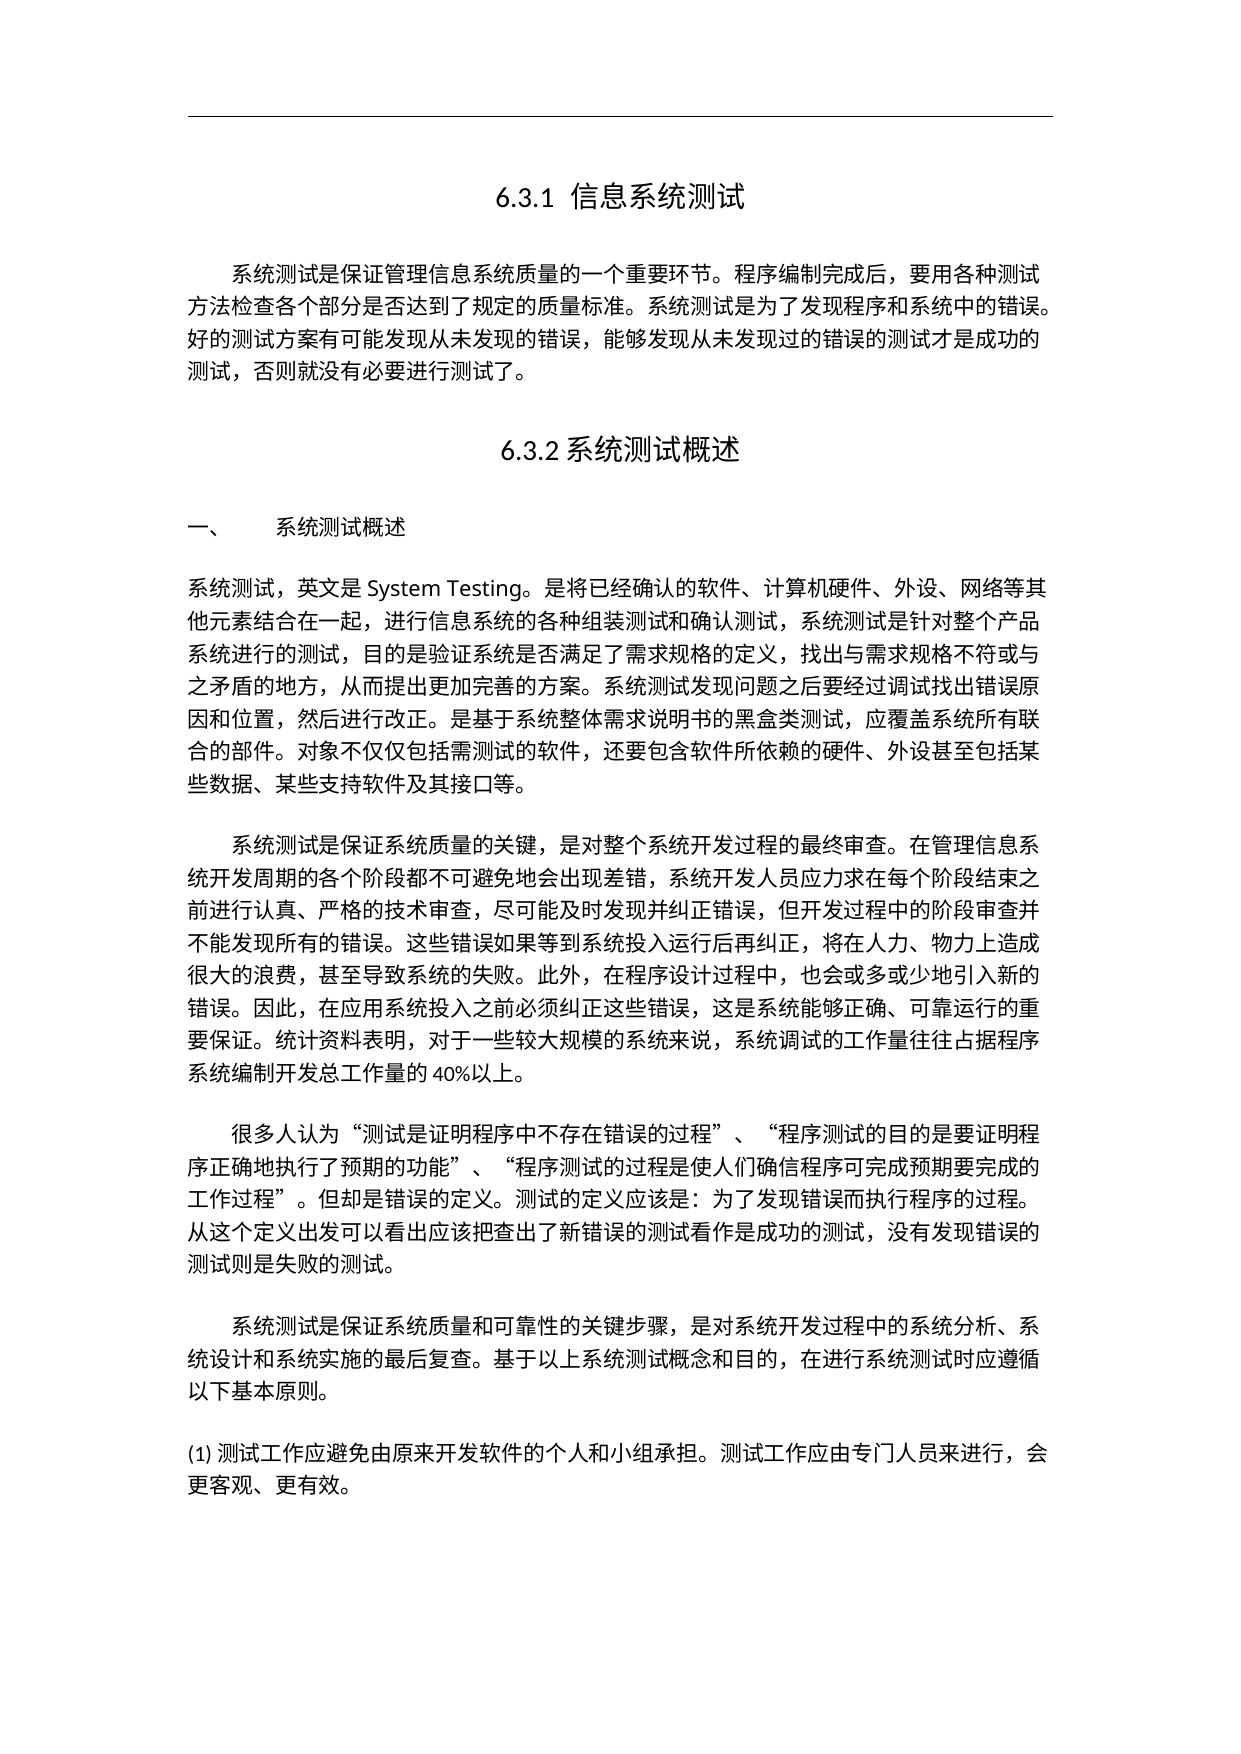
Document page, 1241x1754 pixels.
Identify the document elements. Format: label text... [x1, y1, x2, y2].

list 信息系统测试 [187, 162, 1053, 227]
text 很多人认为“测试是证明程序中不存在错误的过程”、“程序测试的目的是要证明程序正确地执行了预期的功能”、“程序测试的过程是使人们确信程序可完成预期要完成的工作过程”。但却是错误的定义。测试的定义应该是：为了发现错误而执行程序的过程。从这个定义出发可以看出应该把查出了新错误的测试看作是成功的测试，没有发现错误的测试则是失败的测试。 [187, 1117, 1053, 1279]
text (1) 测试工作应避免由原来开发软件的个人和小组承担。测试工作应由专门人员来进行，会更客观、更有效。 [187, 1435, 1053, 1500]
text 系统测试，英文是System Testing。是将已经确认的软件、计算机硬件、外设、网络等其他元素结合在一起，进行信息系统的各种组装测试和确认测试，系统测试是针对整个产品系统进行的测试，目的是验证系统是否满足了需求规格的定义，找出与需求规格不符或与之矛盾的地方，从而提出更加完善的方案。系统测试发现问题之后要经过调试找出错误原因和位置，然后进行改正。是基于系统整体需求说明书的黑盒类测试，应覆盖系统所有联合的部件。对象不仅仅包括需测试的软件，还要包含软件所依赖的硬件、外设甚至包括某些数据、某些支持软件及其接口等。 [187, 571, 1053, 799]
list 系统测试概述 [187, 509, 1053, 542]
text 系统测试是保证系统质量的关键，是对整个系统开发过程的最终审查。在管理信息系统开发周期的各个阶段都不可避免地会出现差错，系统开发人员应力求在每个阶段结束之前进行认真、严格的技术审查，尽可能及时发现并纠正错误，但开发过程中的阶段审查并不能发现所有的错误。这些错误如果等到系统投入运行后再纠正，将在人力、物力上造成很大的浪费，甚至导致系统的失败。此外，在程序设计过程中，也会或多或少地引入新的错误。因此，在应用系统投入之前必须纠正这些错误，这是系统能够正确、可靠运行的重要保证。统计资料表明，对于一些较大规模的系统来说，系统调试的工作量往往占据程序系统编制开发总工作量的40%以上。 [187, 828, 1053, 1088]
text 6.3.2系统测试概述 [187, 415, 1053, 480]
text 系统测试是保证管理信息系统质量的一个重要环节。程序编制完成后，要用各种测试方法检查各个部分是否达到了规定的质量标准。系统测试是为了发现程序和系统中的错误。好的测试方案有可能发现从未发现的错误，能够发现从未发现过的错误的测试才是成功的测试，否则就没有必要进行测试了。 [187, 256, 1053, 386]
text 系统测试是保证系统质量和可靠性的关键步骤，是对系统开发过程中的系统分析、系统设计和系统实施的最后复查。基于以上系统测试概念和目的，在进行系统测试时应遵循以下基本原则。 [187, 1309, 1053, 1406]
